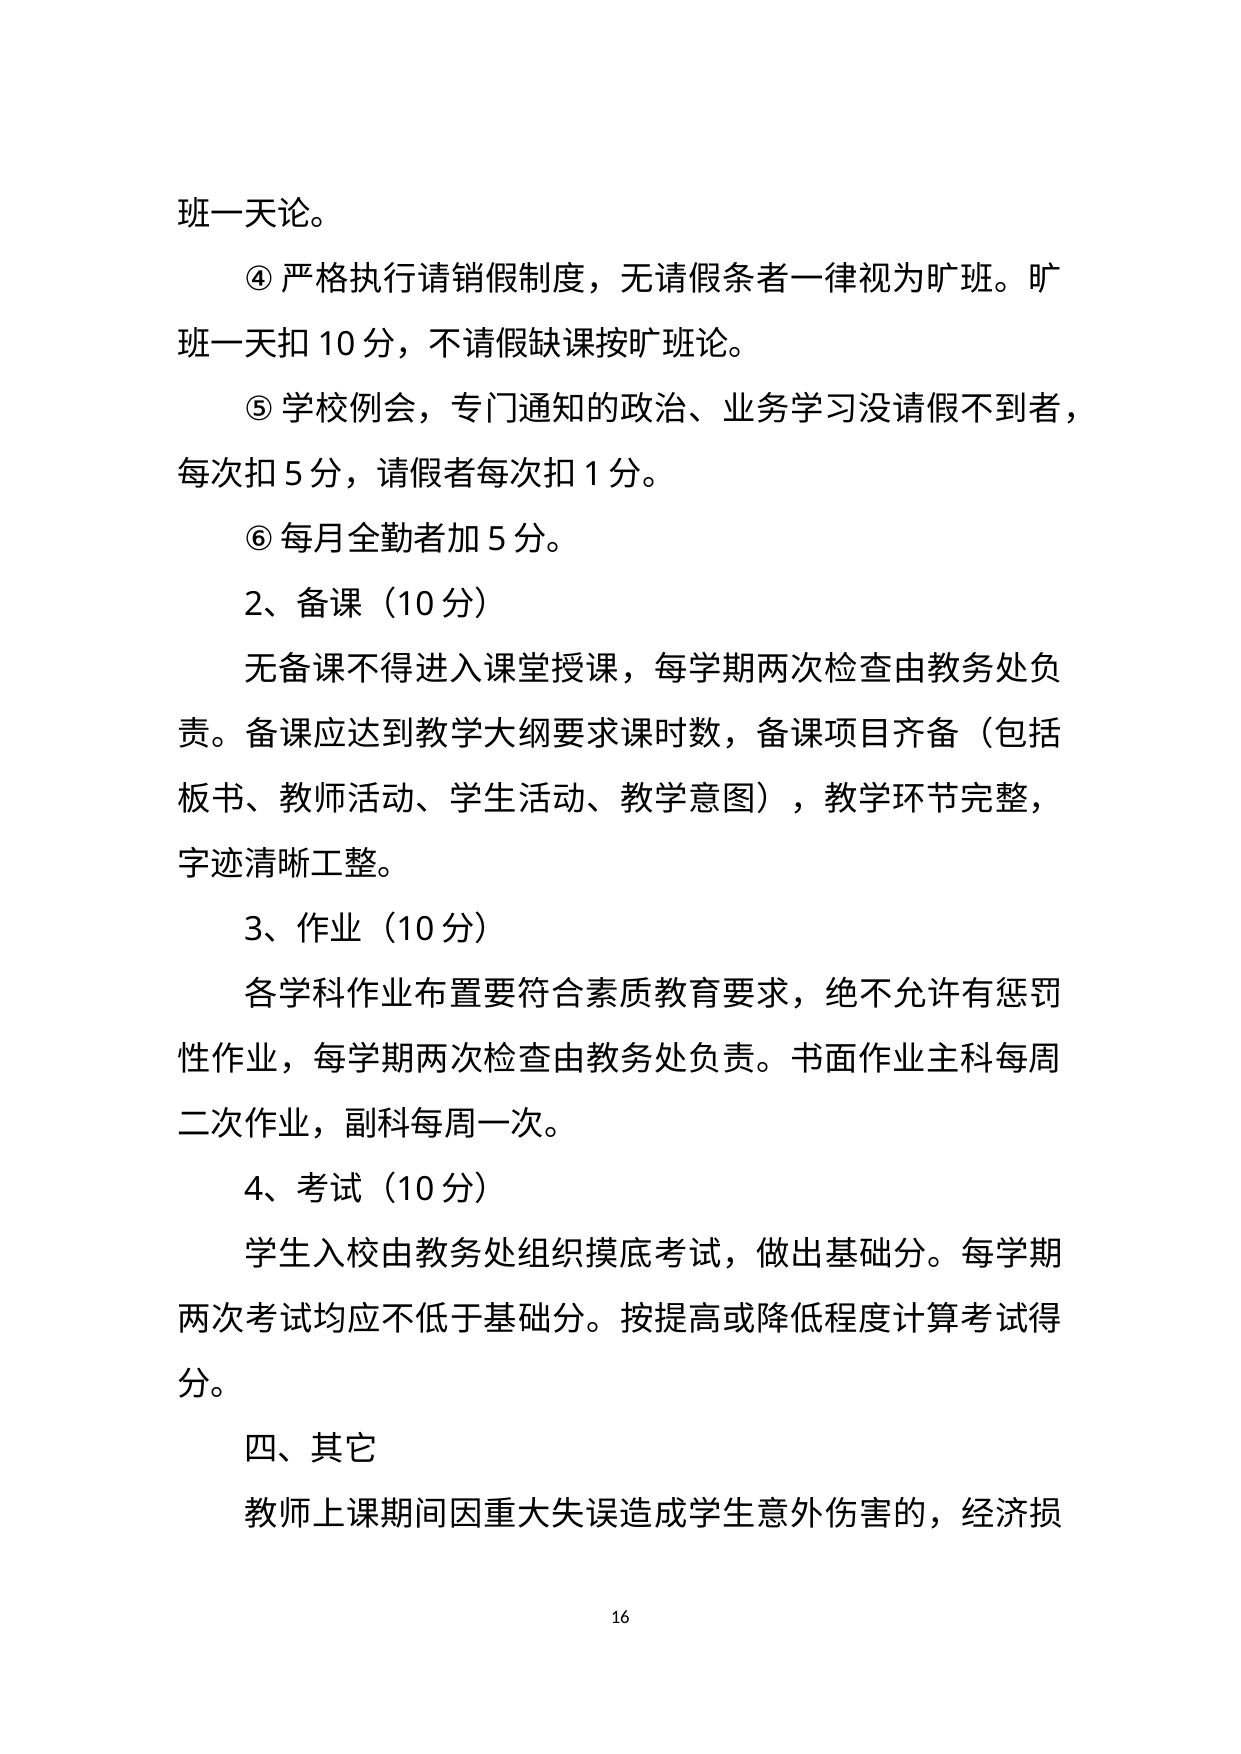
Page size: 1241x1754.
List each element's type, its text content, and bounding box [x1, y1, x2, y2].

text 2、备课（10分） [177, 568, 1063, 633]
text 4、考试（10分） [177, 1153, 1063, 1218]
text ④严格执行请销假制度，无请假条者一律视为旷班。旷班一天扣10分，不请假缺课按旷班论。 [177, 243, 1063, 373]
text 3、作业（10分） [177, 893, 1063, 958]
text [177, 178, 1063, 243]
text 学生入校由教务处组织摸底考试，做出基础分。每学期两次考试均应不低于基础分。按提高或降低程度计算考试得分。 [177, 1218, 1063, 1413]
text 四、其它 [177, 1413, 1063, 1478]
text 各学科作业布置要符合素质教育要求，绝不允许有惩罚性作业，每学期两次检查由教务处负责。书面作业主科每周二次作业，副科每周一次。 [177, 958, 1063, 1153]
text 无备课不得进入课堂授课，每学期两次检查由教务处负责。备课应达到教学大纲要求课时数，备课项目齐备（包括板书、教师活动、学生活动、教学意图），教学环节完整，字迹清晰工整。 [177, 633, 1063, 893]
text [177, 1478, 1063, 1543]
text ⑤学校例会，专门通知的政治、业务学习没请假不到者，每次扣5分，请假者每次扣1分。 [177, 373, 1063, 503]
text ⑥每月全勤者加5分。 [177, 503, 1063, 568]
